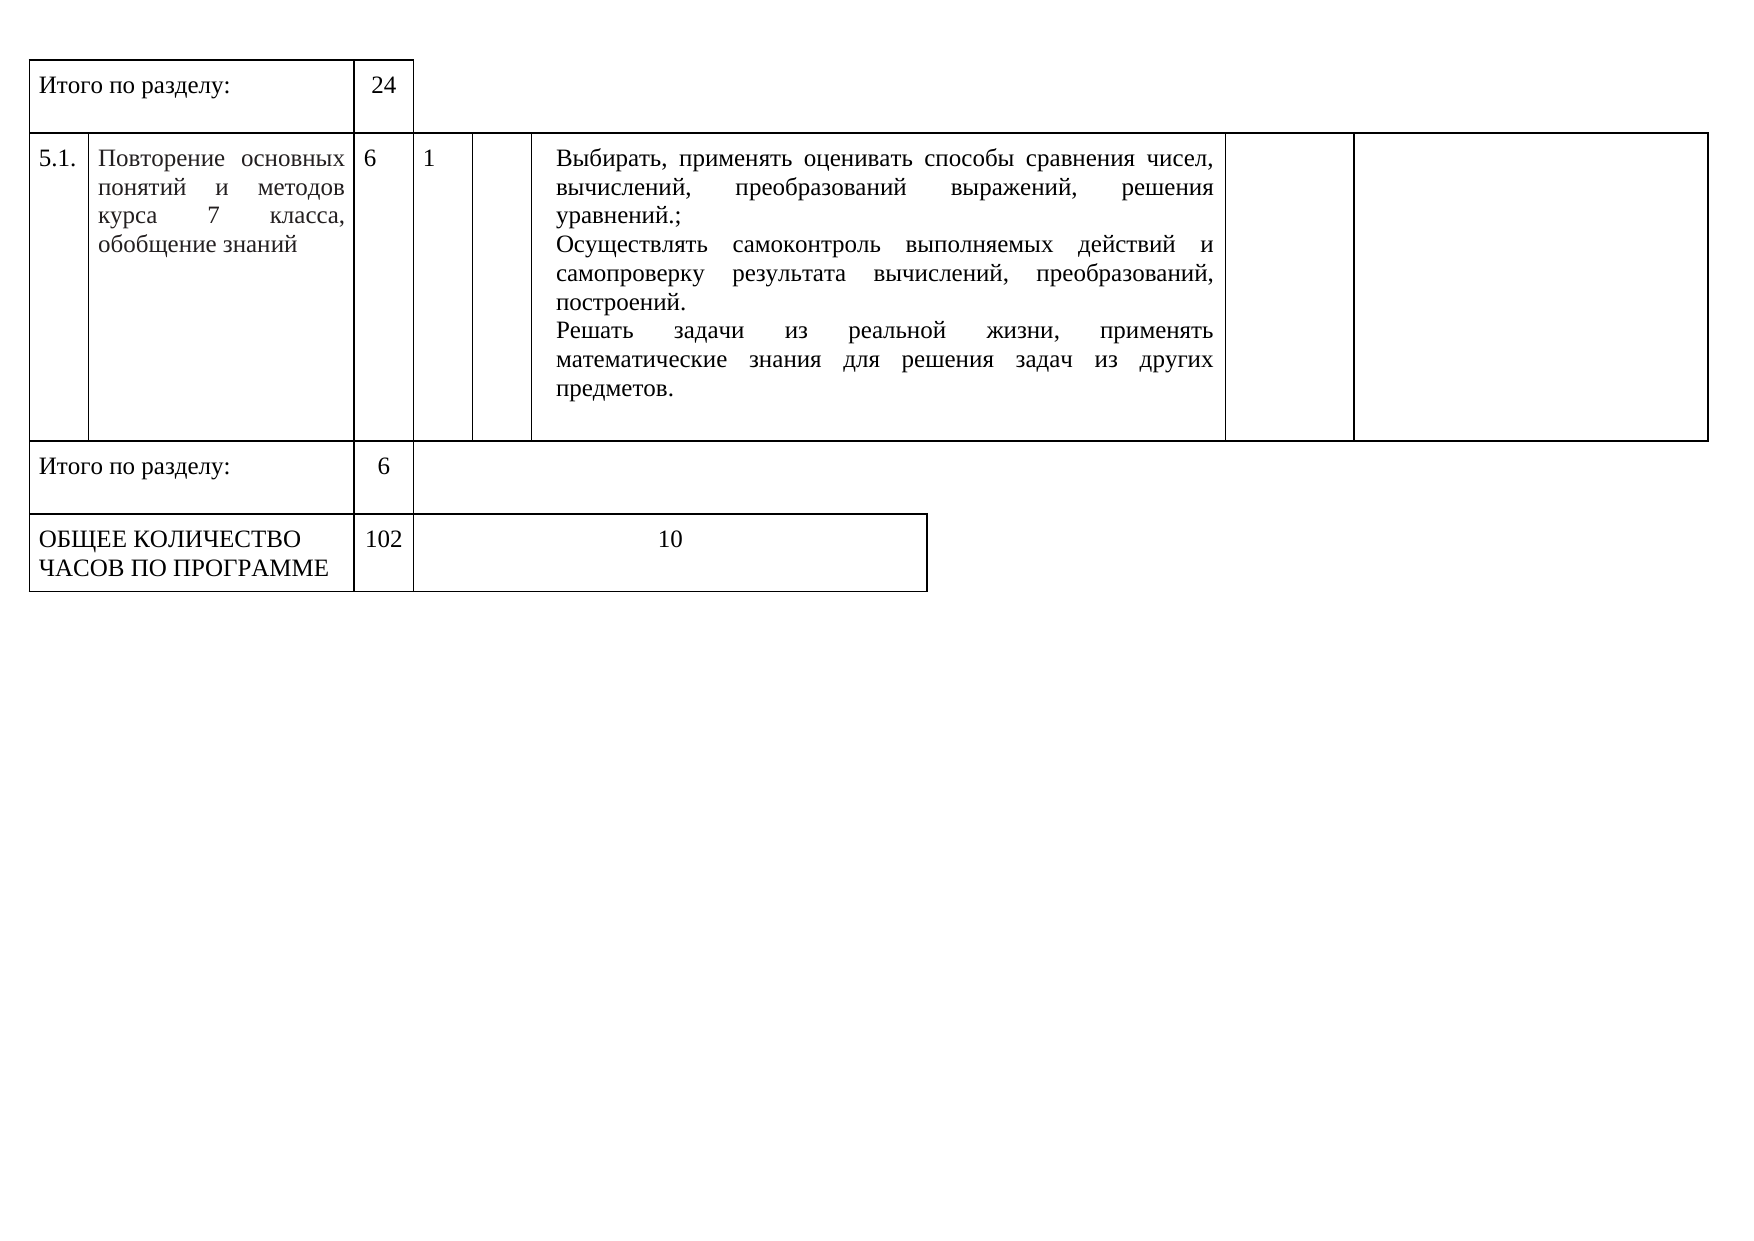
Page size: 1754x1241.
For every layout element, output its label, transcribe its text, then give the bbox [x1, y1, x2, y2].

table_cell Итого по разделу: [30, 61, 353, 132]
table_cell Выбирать, применять оценивать способы сравнения чисел, вычислений, преобразований выражений, решения уравнений.; Осуществлять самоконтроль выполняемых действий и самопроверку результата вычислений, преобразований, построений. Решать задачи из реальной жизни, применять математические знания для решения задач из других предметов. [532, 134, 1225, 440]
table_cell Повторение основных понятий и методов курса 7 класса, обобщение знаний [89, 134, 353, 440]
table_cell [473, 134, 531, 440]
table_cell 1 [414, 134, 472, 440]
table_cell 24 [355, 61, 413, 132]
table_cell [1226, 134, 1353, 440]
table_cell [1355, 134, 1707, 440]
table_cell Итого по разделу: [30, 442, 353, 513]
table_cell 6 [355, 442, 413, 513]
table_cell 5.1. [30, 134, 88, 440]
table_cell 6 [355, 134, 413, 440]
table_cell 10 [414, 515, 926, 591]
table_cell ОБЩЕЕ КОЛИЧЕСТВО ЧАСОВ ПО ПРОГРАММЕ [30, 515, 353, 591]
table_cell 102 [355, 515, 413, 591]
